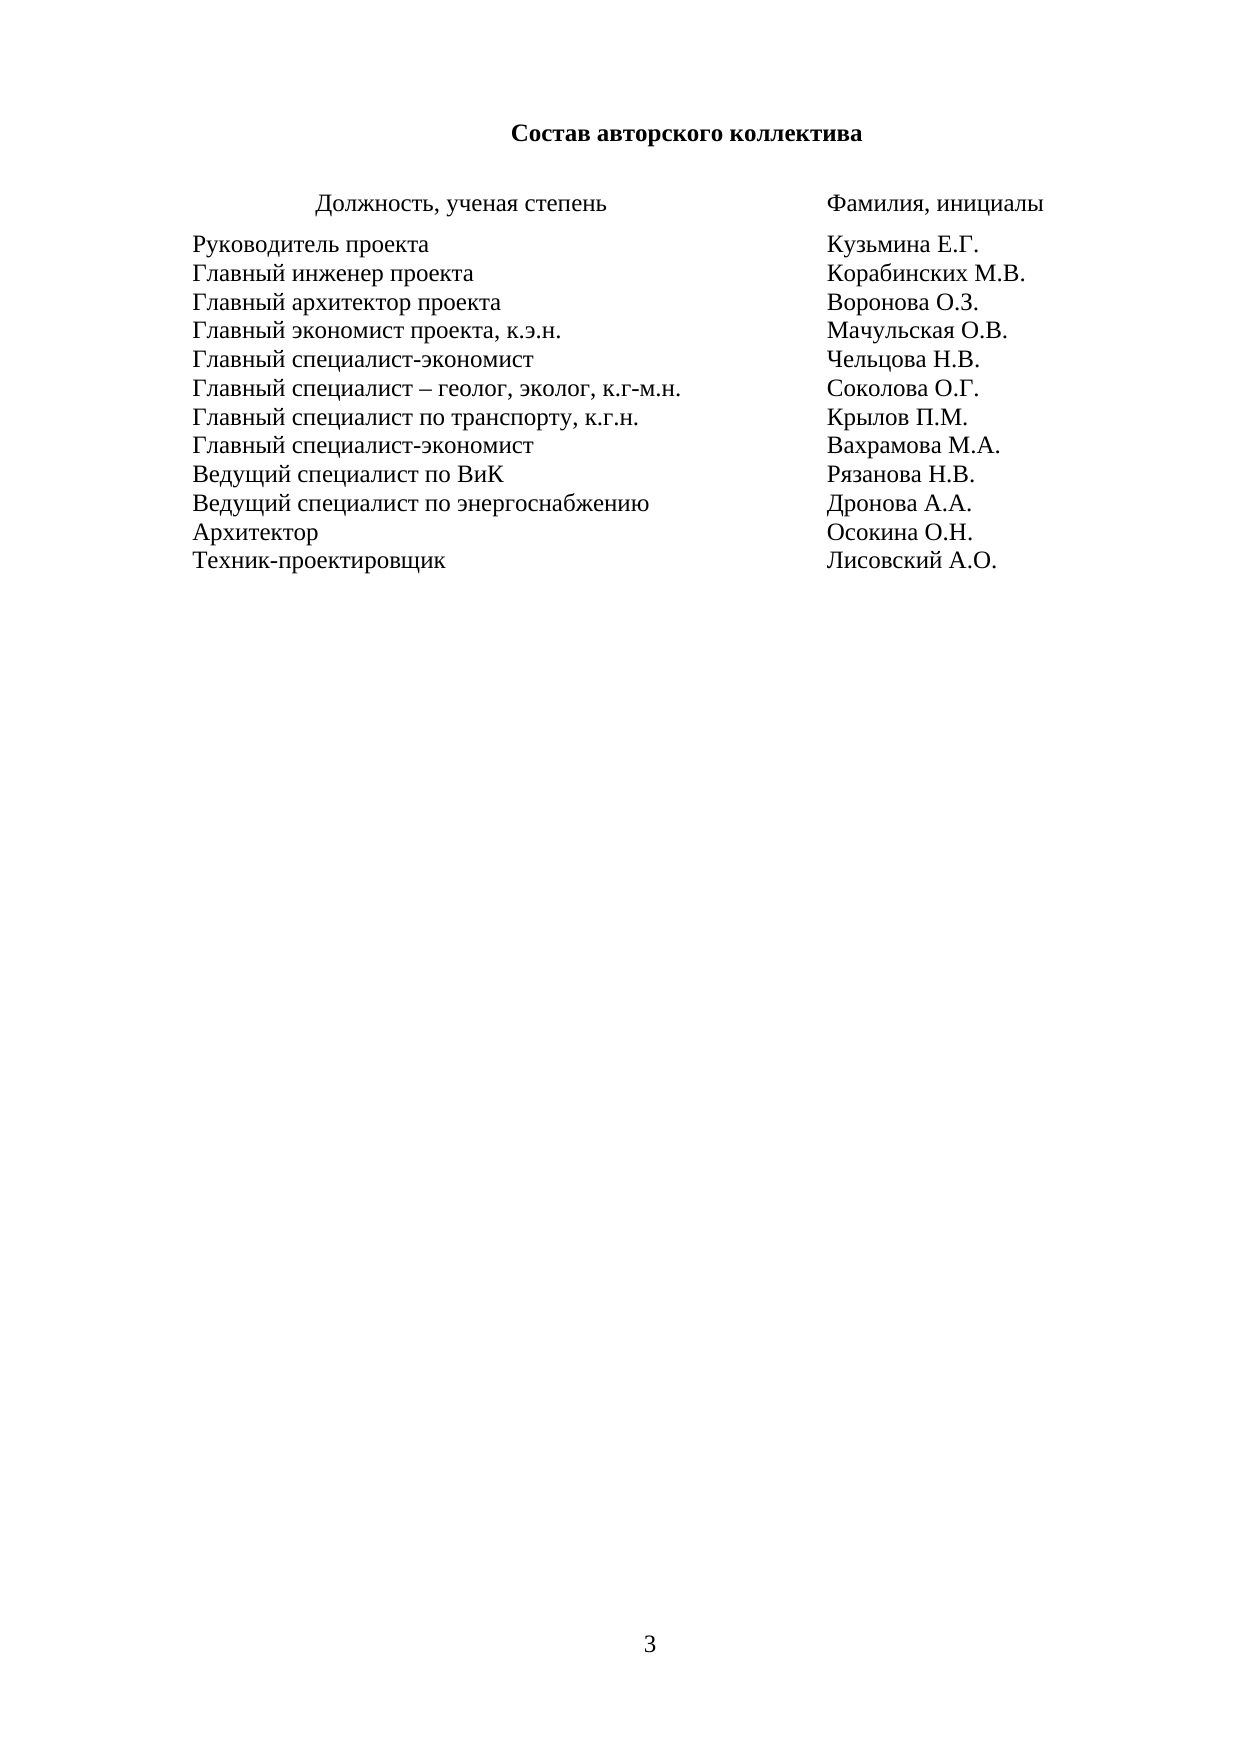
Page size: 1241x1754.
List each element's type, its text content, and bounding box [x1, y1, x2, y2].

table_cell Главный экономист проекта, к.э.н. [107, 316, 741, 344]
table_cell Главный специалист-экономист [107, 344, 741, 373]
table_header Фамилия, инициалы [741, 176, 1170, 229]
table_cell Главный инженер проекта [107, 258, 741, 287]
table_cell Вахрамова М.А. [741, 431, 1170, 459]
table_cell Руководитель проекта [107, 229, 741, 258]
table_cell Осокина О.Н. [741, 517, 1170, 546]
table_header Должность, ученая степень [107, 176, 741, 229]
table_cell Корабинских М.В. [741, 258, 1170, 287]
table_cell Главный специалист по транспорту, к.г.н. [107, 402, 741, 431]
table_cell Дронова А.А. [741, 488, 1170, 517]
table_cell Соколова О.Г. [741, 373, 1170, 402]
table_cell Мачульская О.В. [741, 316, 1170, 344]
table_cell Главный архитектор проекта [107, 287, 741, 316]
table_cell Кузьмина Е.Г. [741, 229, 1170, 258]
table_cell Ведущий специалист по энергоснабжению [107, 488, 741, 517]
table_cell Чельцова Н.В. [741, 344, 1170, 373]
table_cell Рязанова Н.В. [741, 459, 1170, 488]
text Состав авторского коллектива [118, 118, 1181, 147]
table_cell Архитектор [107, 517, 741, 546]
table_cell Воронова О.З. [741, 287, 1170, 316]
table_cell Техник-проектировщик [107, 546, 741, 574]
table_cell Лисовский А.О. [741, 546, 1170, 574]
table_cell Ведущий специалист по ВиК [107, 459, 741, 488]
table_cell Крылов П.М. [741, 402, 1170, 431]
table_cell Главный специалист – геолог, эколог, к.г-м.н. [107, 373, 741, 402]
table_cell Главный специалист-экономист [107, 431, 741, 459]
